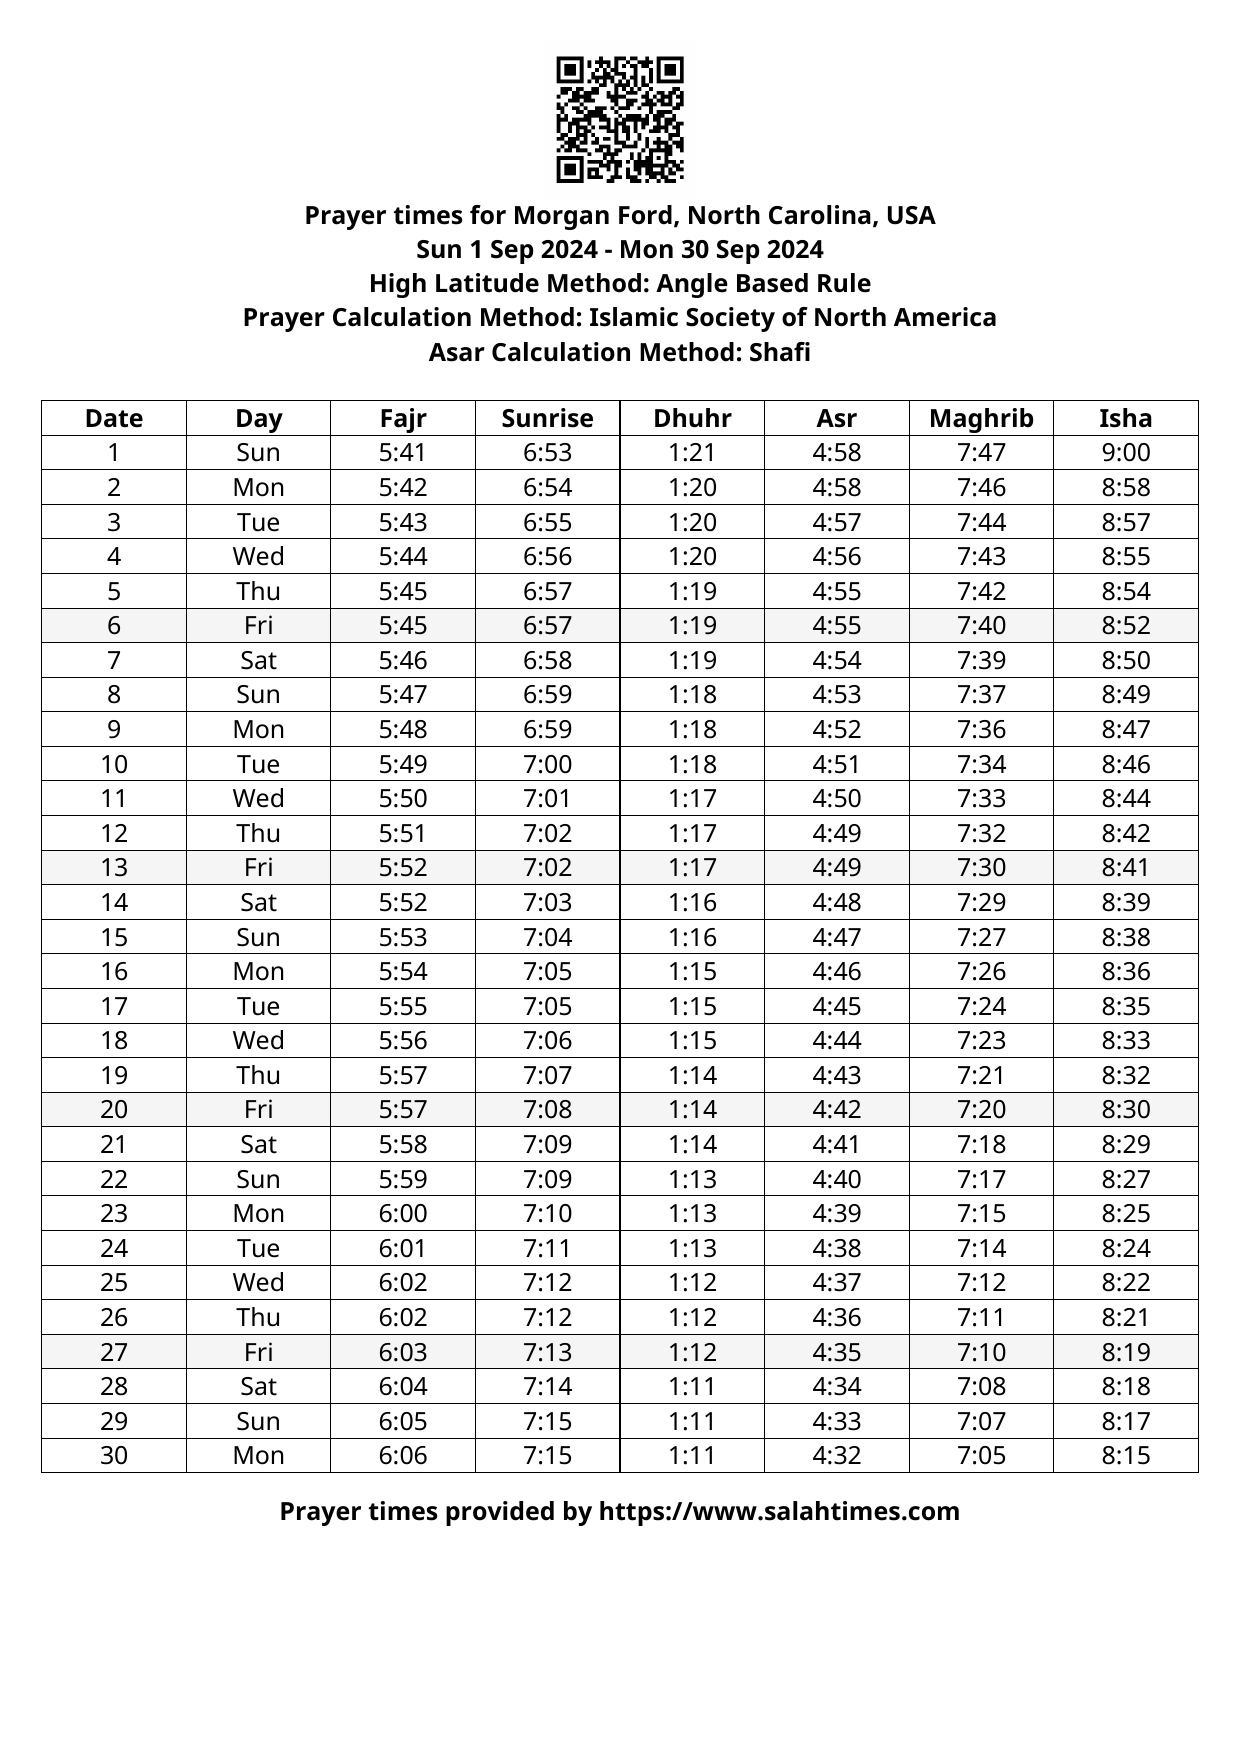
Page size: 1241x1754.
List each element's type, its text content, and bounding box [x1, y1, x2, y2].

table_cell 7:07 [910, 1404, 1053, 1437]
table_cell 1:20 [621, 539, 764, 573]
table_cell Tue [187, 747, 330, 780]
table_cell 1:11 [621, 1439, 764, 1472]
table_cell 4:57 [765, 505, 909, 538]
table_cell 17 [42, 989, 186, 1022]
table_cell 3 [42, 505, 186, 538]
table_cell 1:11 [621, 1404, 764, 1437]
table_cell 7:23 [910, 1024, 1053, 1057]
table_cell 5:49 [331, 747, 475, 780]
table_cell Sun [187, 1404, 330, 1437]
table_header Day [187, 401, 330, 434]
table_cell 7:26 [910, 954, 1053, 988]
table_cell 7:14 [910, 1231, 1053, 1264]
text Sun 1 Sep 2024 - Mon 30 Sep 2024 [42, 232, 1198, 266]
table_cell 4:47 [765, 920, 909, 953]
table_cell 7:46 [910, 470, 1053, 504]
table_cell 6:57 [476, 609, 619, 642]
table_cell 4:53 [765, 678, 909, 711]
table_cell 1:19 [621, 643, 764, 677]
table_cell 6:56 [476, 539, 619, 573]
table_header Dhuhr [621, 401, 764, 434]
table_cell 5:59 [331, 1162, 475, 1195]
table_cell 4:52 [765, 712, 909, 746]
table_cell 5:46 [331, 643, 475, 677]
table_cell 4:49 [765, 851, 909, 884]
picture [542, 41, 699, 198]
table_cell 1:20 [621, 470, 764, 504]
table_cell 6:02 [331, 1266, 475, 1299]
table_cell 1:20 [621, 505, 764, 538]
table_cell 6:54 [476, 470, 619, 504]
table_cell 7:05 [476, 954, 619, 988]
table_cell 5:57 [331, 1058, 475, 1092]
table_cell 7:08 [476, 1093, 619, 1126]
table_cell 6:05 [331, 1404, 475, 1437]
table_cell 4:38 [765, 1231, 909, 1264]
table_cell 7:18 [910, 1127, 1053, 1161]
table_cell 8:44 [1054, 781, 1198, 815]
table_cell 30 [42, 1439, 186, 1472]
table_cell 7:12 [910, 1266, 1053, 1299]
table_cell Thu [187, 1300, 330, 1334]
table_cell 4:33 [765, 1404, 909, 1437]
table_cell 8:38 [1054, 920, 1198, 953]
table_cell 1:13 [621, 1196, 764, 1230]
table_cell 5:41 [331, 436, 475, 469]
table_cell 1:11 [621, 1369, 764, 1403]
table_cell 7:13 [476, 1335, 619, 1368]
table_cell 4:42 [765, 1093, 909, 1126]
table_cell Sat [187, 1127, 330, 1161]
table_cell 7:20 [910, 1093, 1053, 1126]
table_cell 7:12 [476, 1300, 619, 1334]
table_header Date [42, 401, 186, 434]
table_cell 1:18 [621, 712, 764, 746]
table_cell 5:45 [331, 574, 475, 607]
table_cell 7:27 [910, 920, 1053, 953]
table_cell 5:51 [331, 816, 475, 849]
table_cell 1:13 [621, 1231, 764, 1264]
table_cell 4:51 [765, 747, 909, 780]
table_cell 1:15 [621, 989, 764, 1022]
table_cell 9 [42, 712, 186, 746]
table_cell 1:18 [621, 678, 764, 711]
table_header Maghrib [910, 401, 1053, 434]
table_cell Wed [187, 539, 330, 573]
table_cell 26 [42, 1300, 186, 1334]
table_cell 7:02 [476, 851, 619, 884]
table_cell 6:01 [331, 1231, 475, 1264]
table_cell 5:58 [331, 1127, 475, 1161]
table_cell 7:06 [476, 1024, 619, 1057]
table_cell 15 [42, 920, 186, 953]
table_cell 7:12 [476, 1266, 619, 1299]
table_cell Mon [187, 1439, 330, 1472]
table_cell 7:47 [910, 436, 1053, 469]
table_cell 8:15 [1054, 1439, 1198, 1472]
table_cell 4:58 [765, 436, 909, 469]
text Asar Calculation Method: Shafi [42, 334, 1198, 368]
table_cell 8:54 [1054, 574, 1198, 607]
table_cell 6:06 [331, 1439, 475, 1472]
table_cell Tue [187, 1231, 330, 1264]
table_cell Fri [187, 851, 330, 884]
table_cell 6 [42, 609, 186, 642]
table_cell 1:17 [621, 781, 764, 815]
table_cell Thu [187, 1058, 330, 1092]
table_cell Sun [187, 678, 330, 711]
table_cell Fri [187, 1093, 330, 1126]
table_cell 11 [42, 781, 186, 815]
table_cell 8:46 [1054, 747, 1198, 780]
table_cell 8:27 [1054, 1162, 1198, 1195]
table_header Sunrise [476, 401, 619, 434]
table_cell 4:44 [765, 1024, 909, 1057]
table_cell 7:32 [910, 816, 1053, 849]
table_cell 4:45 [765, 989, 909, 1022]
table_cell 25 [42, 1266, 186, 1299]
table_cell 4:54 [765, 643, 909, 677]
table_cell 4:37 [765, 1266, 909, 1299]
table_cell 7:08 [910, 1369, 1053, 1403]
table_cell 4 [42, 539, 186, 573]
table_cell 7:15 [910, 1196, 1053, 1230]
table_cell 6:57 [476, 574, 619, 607]
table_cell 8:24 [1054, 1231, 1198, 1264]
table_cell 6:53 [476, 436, 619, 469]
table_cell 5:47 [331, 678, 475, 711]
table_cell 7:01 [476, 781, 619, 815]
table_header Asr [765, 401, 909, 434]
table_cell 8:58 [1054, 470, 1198, 504]
table_cell 4:55 [765, 574, 909, 607]
table_cell 1:19 [621, 609, 764, 642]
table_cell Thu [187, 574, 330, 607]
table_cell 8:18 [1054, 1369, 1198, 1403]
table_cell 4:32 [765, 1439, 909, 1472]
table_cell 5:52 [331, 851, 475, 884]
table_cell Fri [187, 1335, 330, 1368]
table_cell 5:44 [331, 539, 475, 573]
table_cell 8:39 [1054, 885, 1198, 919]
table_cell 14 [42, 885, 186, 919]
table_cell Sun [187, 920, 330, 953]
table_cell 1:17 [621, 851, 764, 884]
table_cell 7:33 [910, 781, 1053, 815]
table_cell 5:48 [331, 712, 475, 746]
table_cell Tue [187, 505, 330, 538]
table_cell 7:36 [910, 712, 1053, 746]
table_cell 6:04 [331, 1369, 475, 1403]
table_cell 8:36 [1054, 954, 1198, 988]
table_cell 18 [42, 1024, 186, 1057]
table_cell 7:11 [476, 1231, 619, 1264]
table_cell 4:56 [765, 539, 909, 573]
table_cell 7:00 [476, 747, 619, 780]
table_cell 7:29 [910, 885, 1053, 919]
table_cell 6:59 [476, 678, 619, 711]
table_cell 27 [42, 1335, 186, 1368]
table_cell 5:56 [331, 1024, 475, 1057]
table_cell 7:05 [910, 1439, 1053, 1472]
table_cell 4:41 [765, 1127, 909, 1161]
table_cell 8:29 [1054, 1127, 1198, 1161]
table_cell 21 [42, 1127, 186, 1161]
table_cell Mon [187, 1196, 330, 1230]
table_cell 8:25 [1054, 1196, 1198, 1230]
table_cell 1:15 [621, 1024, 764, 1057]
table_cell 4:49 [765, 816, 909, 849]
table_cell 7:11 [910, 1300, 1053, 1334]
table_cell 4:34 [765, 1369, 909, 1403]
table_cell 8:21 [1054, 1300, 1198, 1334]
table_cell 8:55 [1054, 539, 1198, 573]
text Prayer times provided by https://www.salahtimes.com [42, 1494, 1198, 1528]
table_cell 29 [42, 1404, 186, 1437]
table_cell 7:39 [910, 643, 1053, 677]
table_cell 1:15 [621, 954, 764, 988]
table_cell 4:35 [765, 1335, 909, 1368]
table_cell 5:42 [331, 470, 475, 504]
table_cell 12 [42, 816, 186, 849]
table_cell 4:43 [765, 1058, 909, 1092]
table_cell 5:52 [331, 885, 475, 919]
table_cell 7:10 [476, 1196, 619, 1230]
table_cell 8:47 [1054, 712, 1198, 746]
table_cell 1:12 [621, 1266, 764, 1299]
table_cell Wed [187, 1266, 330, 1299]
table_cell 5:54 [331, 954, 475, 988]
text High Latitude Method: Angle Based Rule [42, 266, 1198, 300]
table_cell 1:21 [621, 436, 764, 469]
table_cell 5:57 [331, 1093, 475, 1126]
table_cell 22 [42, 1162, 186, 1195]
table_cell 5:55 [331, 989, 475, 1022]
table_cell 8:41 [1054, 851, 1198, 884]
table_cell 4:48 [765, 885, 909, 919]
table_cell 9:00 [1054, 436, 1198, 469]
table_cell 6:02 [331, 1300, 475, 1334]
table_cell 6:00 [331, 1196, 475, 1230]
table_cell 5:45 [331, 609, 475, 642]
table_cell Wed [187, 1024, 330, 1057]
table_cell Tue [187, 989, 330, 1022]
table_cell Sat [187, 643, 330, 677]
table_cell 8:52 [1054, 609, 1198, 642]
table_cell 1:16 [621, 885, 764, 919]
table_cell 7:30 [910, 851, 1053, 884]
table_cell 1:17 [621, 816, 764, 849]
table_header Fajr [331, 401, 475, 434]
table_cell 1 [42, 436, 186, 469]
table_cell Wed [187, 781, 330, 815]
table_cell Mon [187, 470, 330, 504]
table_cell 23 [42, 1196, 186, 1230]
table_cell 5:53 [331, 920, 475, 953]
table_cell 8:17 [1054, 1404, 1198, 1437]
table_cell Thu [187, 816, 330, 849]
table_cell 8:35 [1054, 989, 1198, 1022]
table_cell 7:17 [910, 1162, 1053, 1195]
table_cell 6:59 [476, 712, 619, 746]
table_cell 7:42 [910, 574, 1053, 607]
table_cell 6:03 [331, 1335, 475, 1368]
table_cell 1:12 [621, 1300, 764, 1334]
table_cell 7:07 [476, 1058, 619, 1092]
table_cell 24 [42, 1231, 186, 1264]
table_header Isha [1054, 401, 1198, 434]
table_cell 7:02 [476, 816, 619, 849]
table_cell 4:46 [765, 954, 909, 988]
table_cell 7:04 [476, 920, 619, 953]
table_cell 7:21 [910, 1058, 1053, 1092]
table_cell 7:34 [910, 747, 1053, 780]
table_cell 16 [42, 954, 186, 988]
table_cell 7:10 [910, 1335, 1053, 1368]
table_cell 8:49 [1054, 678, 1198, 711]
table_cell 4:50 [765, 781, 909, 815]
table_cell 7:14 [476, 1369, 619, 1403]
table_cell 1:19 [621, 574, 764, 607]
table_cell 4:55 [765, 609, 909, 642]
table_cell 4:58 [765, 470, 909, 504]
table_cell 4:36 [765, 1300, 909, 1334]
table_cell 8:57 [1054, 505, 1198, 538]
table_cell 4:40 [765, 1162, 909, 1195]
table_cell 19 [42, 1058, 186, 1092]
table_cell 8:32 [1054, 1058, 1198, 1092]
table_cell Sat [187, 1369, 330, 1403]
table_cell 5:50 [331, 781, 475, 815]
table_cell 10 [42, 747, 186, 780]
table_cell 1:13 [621, 1162, 764, 1195]
table_cell 13 [42, 851, 186, 884]
table_cell 7:37 [910, 678, 1053, 711]
table_cell 8:19 [1054, 1335, 1198, 1368]
table_cell 28 [42, 1369, 186, 1403]
table_cell Fri [187, 609, 330, 642]
table_cell 1:16 [621, 920, 764, 953]
table_cell 1:14 [621, 1093, 764, 1126]
table_cell 5:43 [331, 505, 475, 538]
table_cell 8:30 [1054, 1093, 1198, 1126]
table_cell 20 [42, 1093, 186, 1126]
table_cell 6:55 [476, 505, 619, 538]
table_cell 7 [42, 643, 186, 677]
table_cell Sat [187, 885, 330, 919]
table_cell 8:33 [1054, 1024, 1198, 1057]
table_cell 4:39 [765, 1196, 909, 1230]
table_cell 7:09 [476, 1162, 619, 1195]
table_cell 7:05 [476, 989, 619, 1022]
table_cell 5 [42, 574, 186, 607]
table_cell Mon [187, 954, 330, 988]
table_cell 7:09 [476, 1127, 619, 1161]
table_cell 8:22 [1054, 1266, 1198, 1299]
table_cell Sun [187, 436, 330, 469]
table_cell Sun [187, 1162, 330, 1195]
table_cell 8:42 [1054, 816, 1198, 849]
text Prayer times for Morgan Ford, North Carolina, USA [42, 198, 1198, 232]
table_cell 6:58 [476, 643, 619, 677]
table_cell 7:44 [910, 505, 1053, 538]
table_cell 7:40 [910, 609, 1053, 642]
table_cell 7:15 [476, 1439, 619, 1472]
table_cell 7:24 [910, 989, 1053, 1022]
table_cell 8:50 [1054, 643, 1198, 677]
table_cell 1:18 [621, 747, 764, 780]
table_cell 1:14 [621, 1058, 764, 1092]
table_cell 7:15 [476, 1404, 619, 1437]
table_cell 1:14 [621, 1127, 764, 1161]
table_cell 8 [42, 678, 186, 711]
table_cell 7:43 [910, 539, 1053, 573]
table_cell Mon [187, 712, 330, 746]
table_cell 7:03 [476, 885, 619, 919]
text Prayer Calculation Method: Islamic Society of North America [42, 300, 1198, 334]
table_cell 2 [42, 470, 186, 504]
table_cell 1:12 [621, 1335, 764, 1368]
